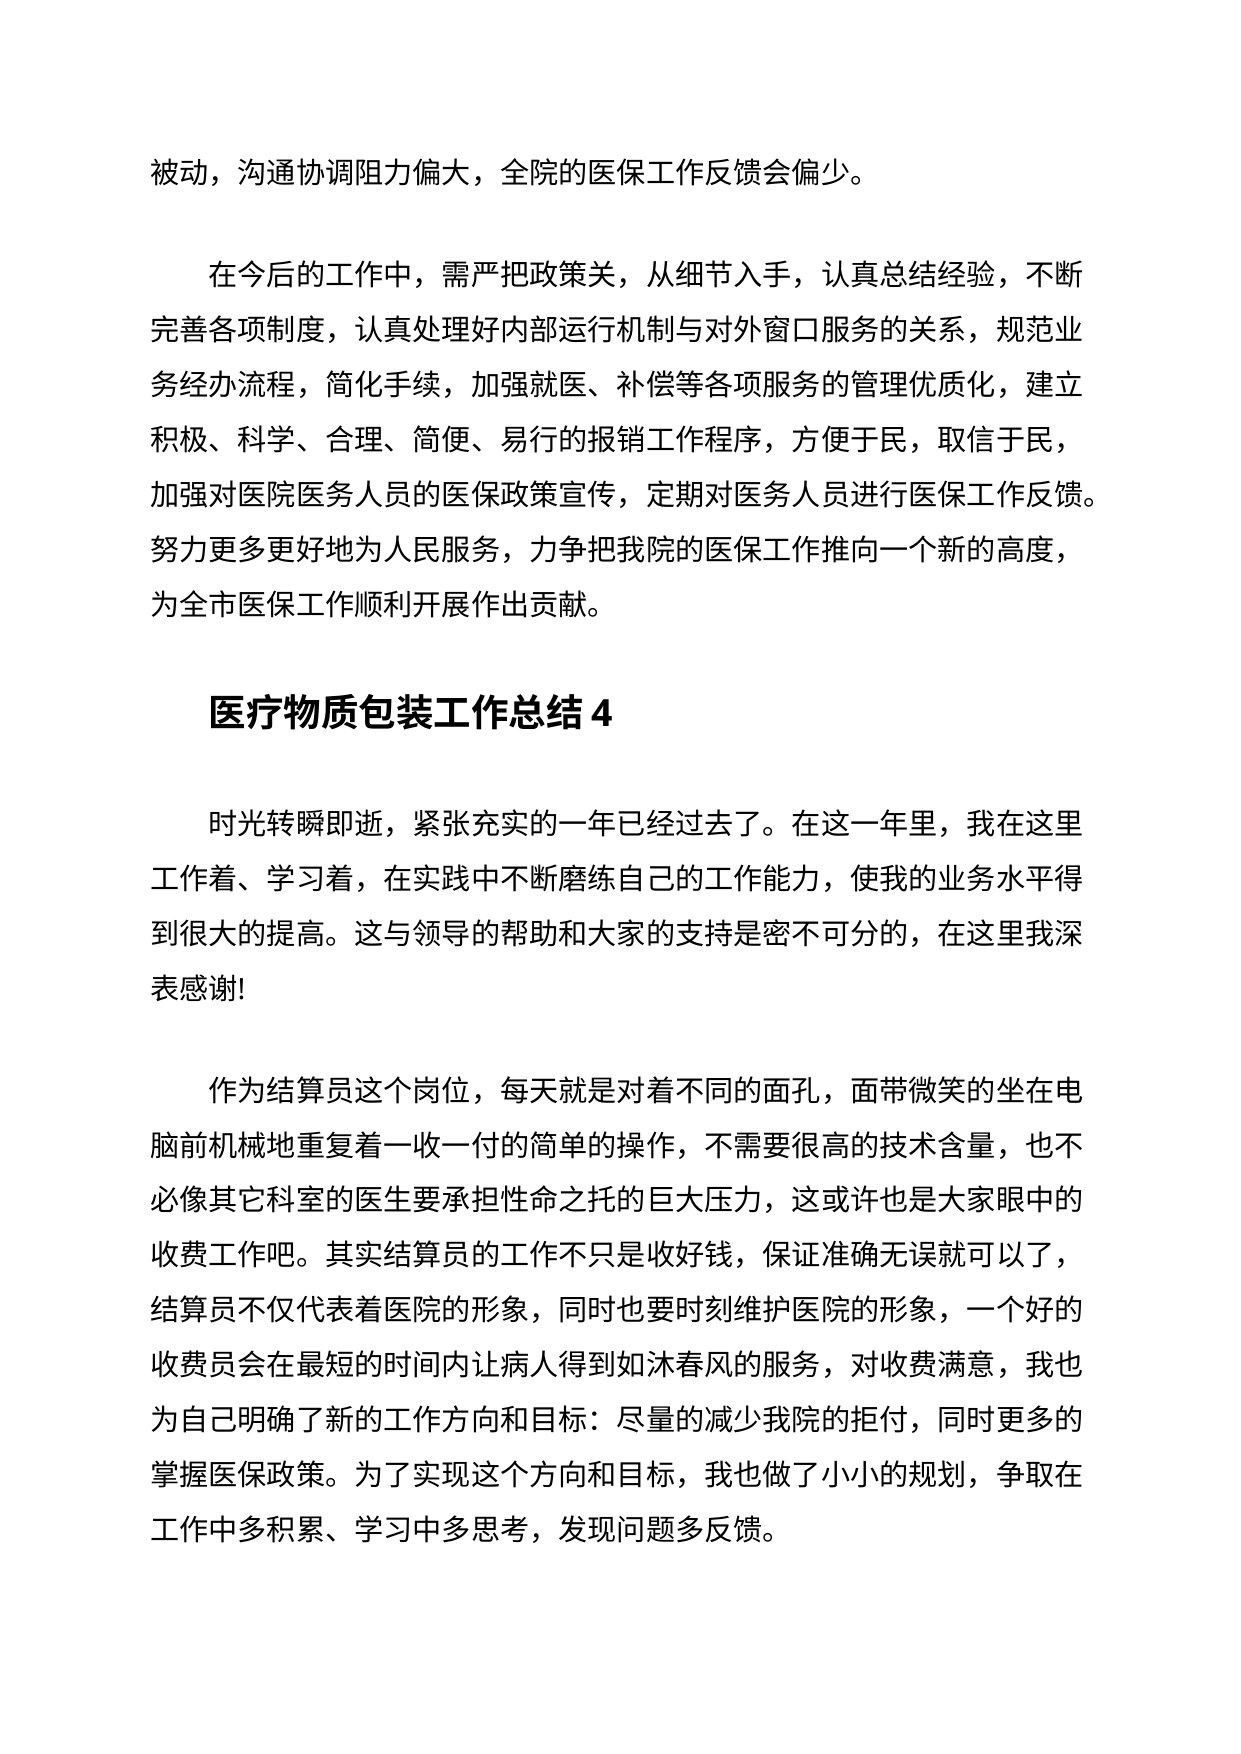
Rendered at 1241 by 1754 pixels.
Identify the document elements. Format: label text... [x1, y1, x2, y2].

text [150, 150, 1090, 192]
text 作为结算员这个岗位，每天就是对着不同的面孔，面带微笑的坐在电脑前机械地重复着一收一付的简单的操作，不需要很高的技术含量，也不必像其它科室的医生要承担性命之托的巨大压力，这或许也是大家眼中的收费工作吧。其实结算员的工作不只是收好钱，保证准确无误就可以了，结算员不仅代表着医院的形象，同时也要时刻维护医院的形象，一个好的收费员会在最短的时间内让病人得到如沐春风的服务，对收费满意，我也为自己明确了新的工作方向和目标：尽量的减少我院的拒付，同时更多的掌握医保政策。为了实现这个方向和目标，我也做了小小的规划，争取在工作中多积累、学习中多思考，发现问题多反馈。 [150, 1067, 1090, 1549]
text 时光转瞬即逝，紧张充实的一年已经过去了。在这一年里，我在这里工作着、学习着，在实践中不断磨练自己的工作能力，使我的业务水平得到很大的提高。这与领导的帮助和大家的支持是密不可分的，在这里我深表感谢! [150, 801, 1090, 1008]
text 医疗物质包装工作总结4 [150, 683, 1090, 737]
text 在今后的工作中，需严把政策关，从细节入手，认真总结经验，不断完善各项制度，认真处理好内部运行机制与对外窗口服务的关系，规范业务经办流程，简化手续，加强就医、补偿等各项服务的管理优质化，建立积极、科学、合理、简便、易行的报销工作程序，方便于民，取信于民，加强对医院医务人员的医保政策宣传，定期对医务人员进行医保工作反馈。努力更多更好地为人民服务，力争把我院的医保工作推向一个新的高度，为全市医保工作顺利开展作出贡献。 [150, 252, 1090, 623]
